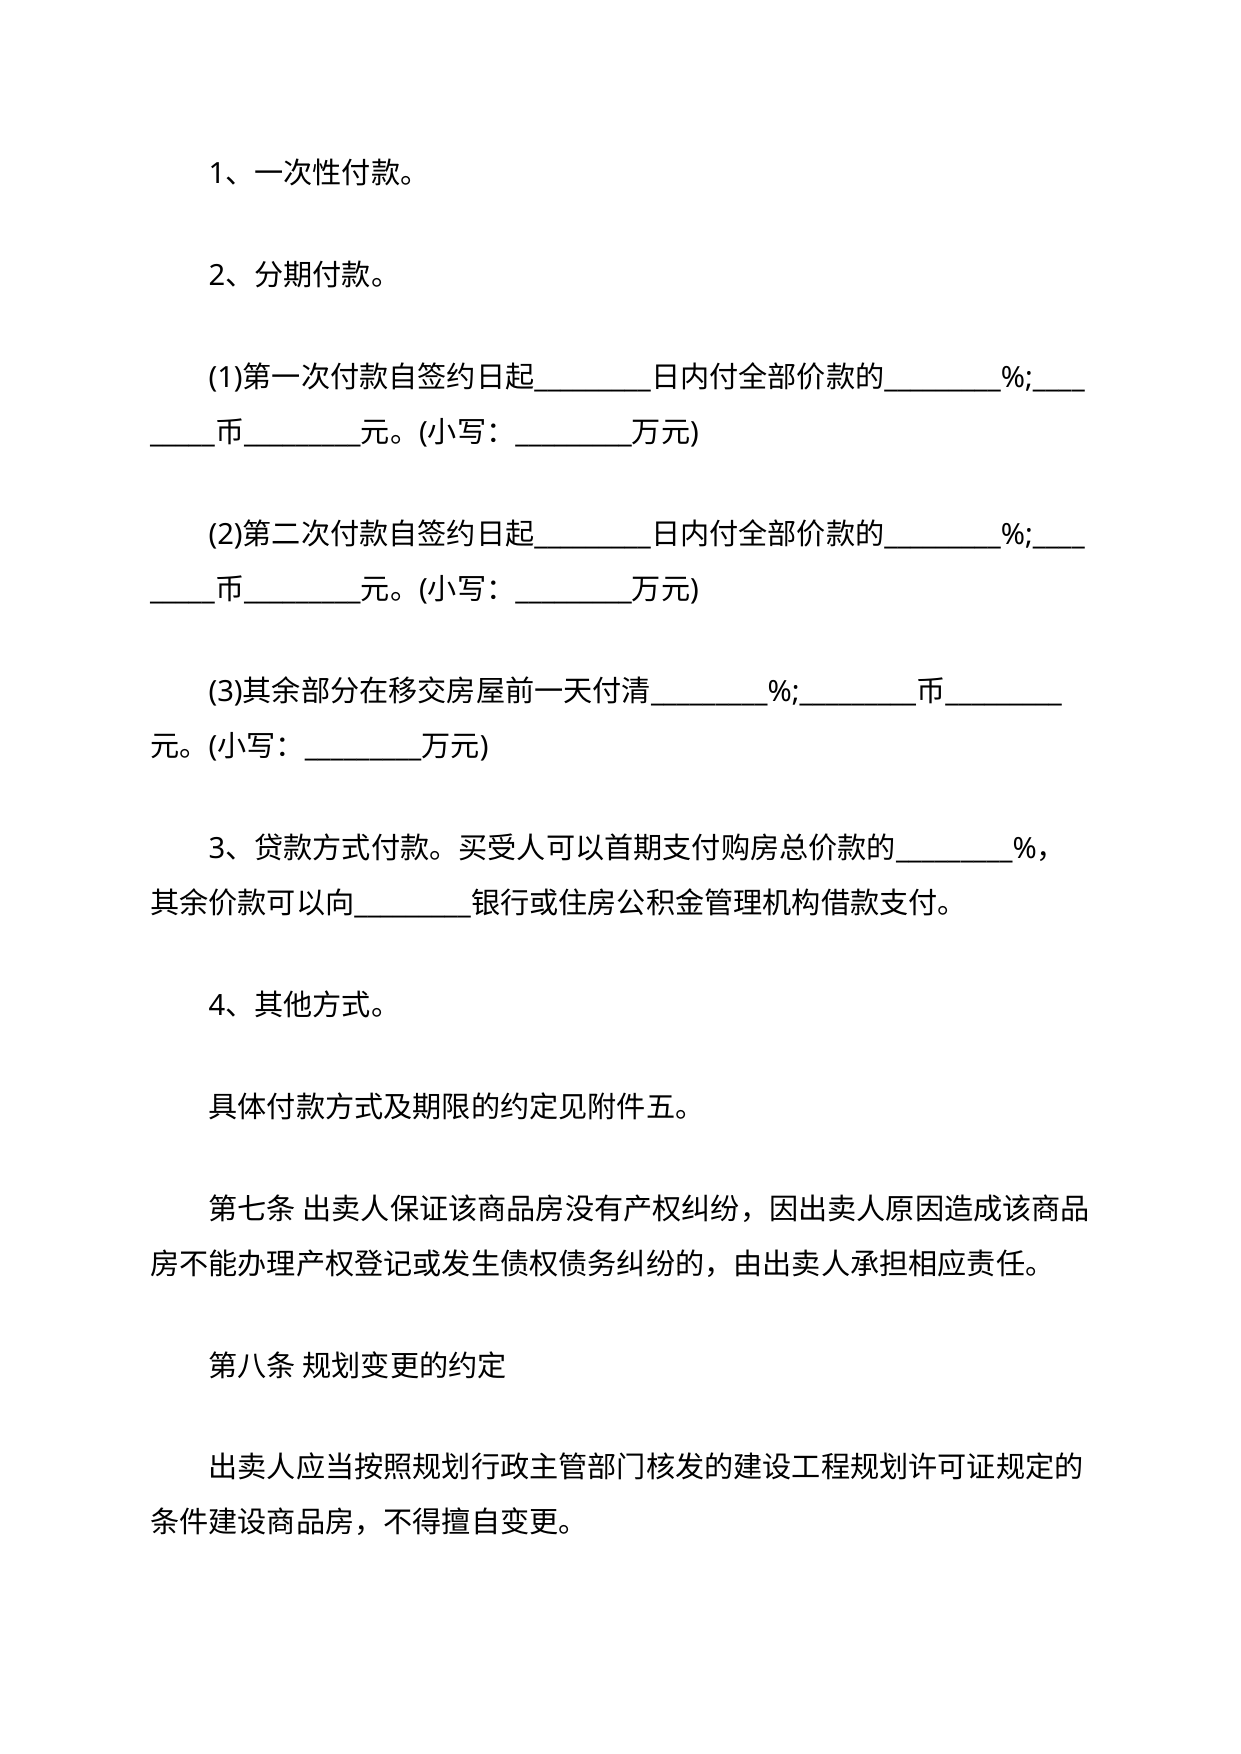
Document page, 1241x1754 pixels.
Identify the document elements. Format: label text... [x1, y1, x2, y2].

text 第八条 规划变更的约定 [150, 1342, 1090, 1384]
text (2)第二次付款自签约日起_________日内付全部价款的_________%;_________币_________元。(小写：_________万元) [150, 511, 1090, 608]
text (3)其余部分在移交房屋前一天付清_________%;_________币_________元。(小写：_________万元) [150, 668, 1090, 765]
text 具体付款方式及期限的约定见附件五。 [150, 1084, 1090, 1126]
text 1、一次性付款。 [150, 150, 1090, 192]
text 4、其他方式。 [150, 982, 1090, 1024]
text 出卖人应当按照规划行政主管部门核发的建设工程规划许可证规定的条件建设商品房，不得擅自变更。 [150, 1444, 1090, 1541]
text 第七条 出卖人保证该商品房没有产权纠纷，因出卖人原因造成该商品房不能办理产权登记或发生债权债务纠纷的，由出卖人承担相应责任。 [150, 1186, 1090, 1283]
text 2、分期付款。 [150, 252, 1090, 294]
text (1)第一次付款自签约日起_________日内付全部价款的_________%;_________币_________元。(小写：_________万元) [150, 354, 1090, 451]
text 3、贷款方式付款。买受人可以首期支付购房总价款的_________%，其余价款可以向_________银行或住房公积金管理机构借款支付。 [150, 825, 1090, 922]
